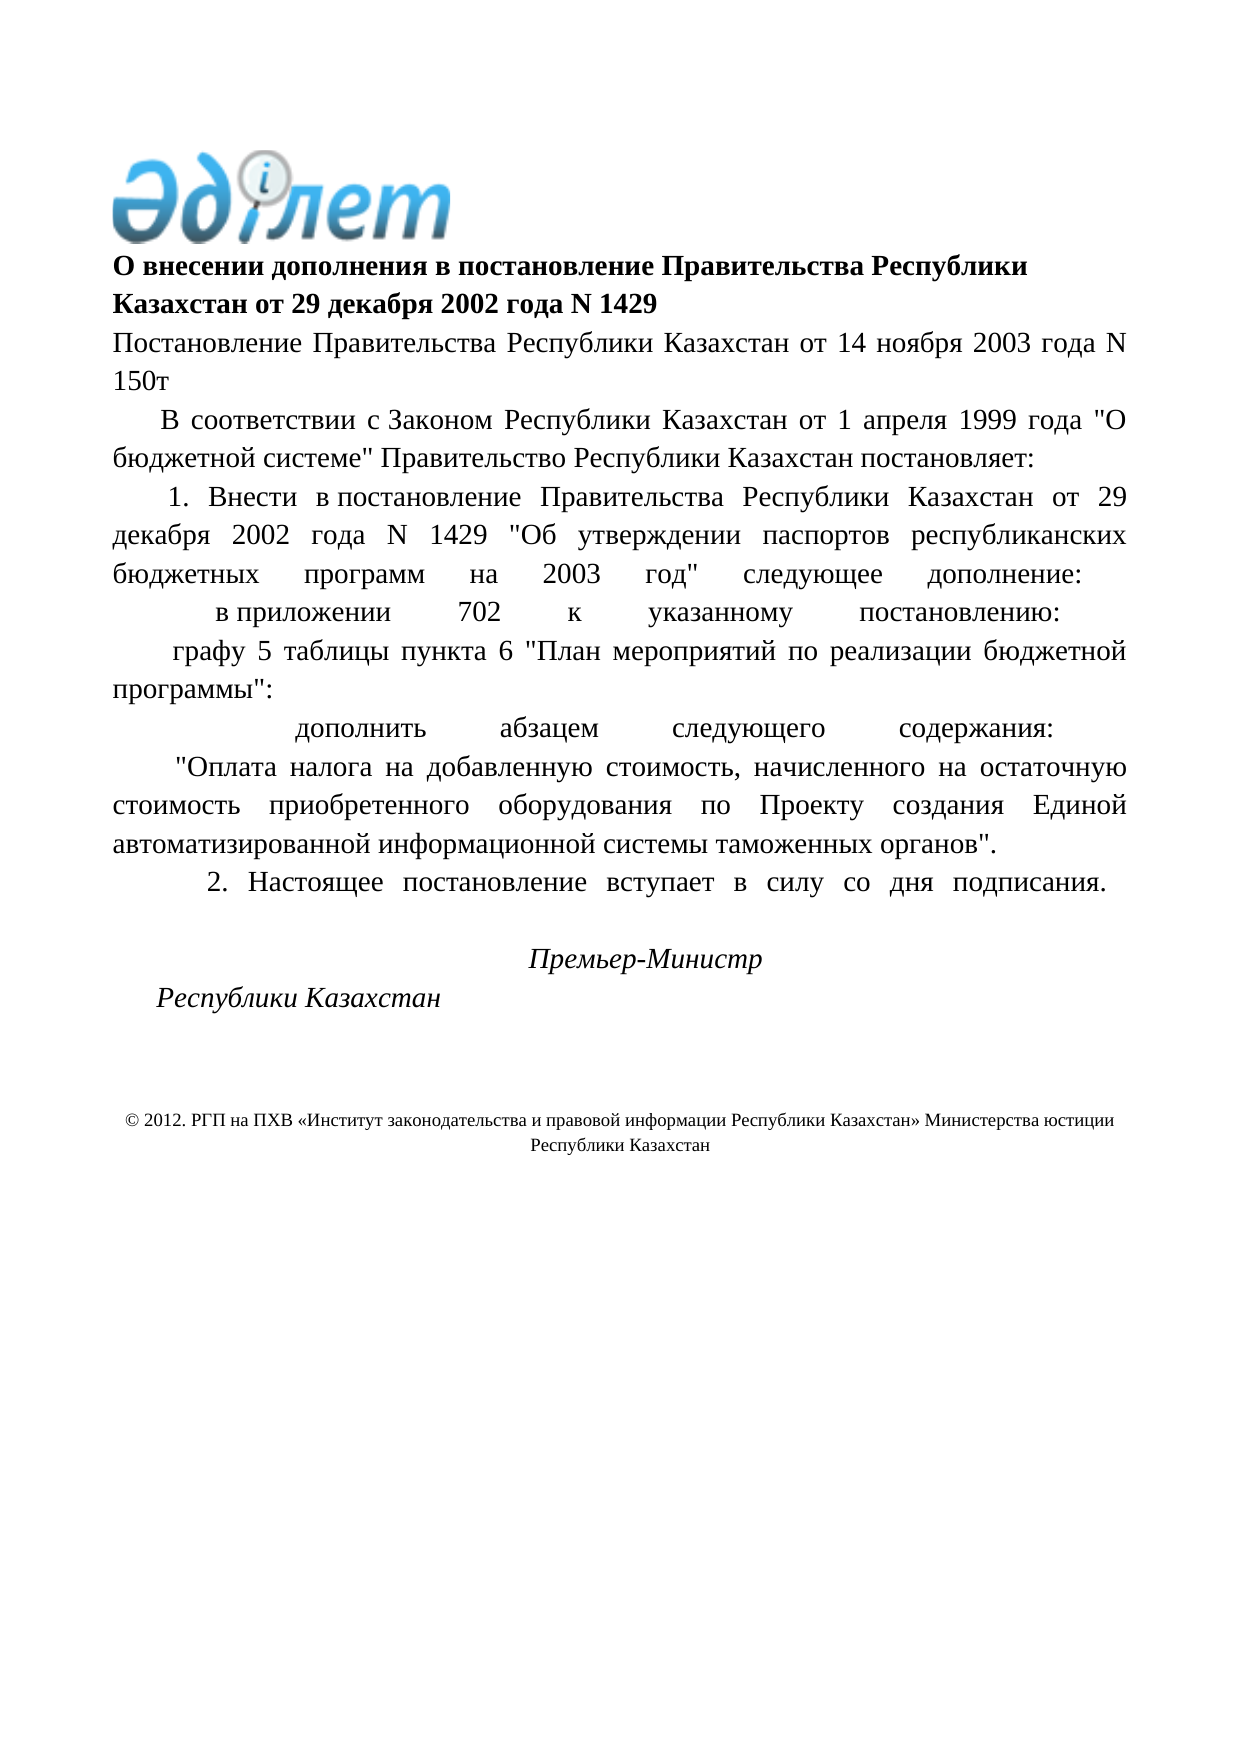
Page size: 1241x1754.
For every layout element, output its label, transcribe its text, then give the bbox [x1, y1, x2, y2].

text Премьер-Министр Республики Казахстан [112, 941, 1128, 1013]
text Постановление Правительства Республики Казахстан от 14 ноября 2003 года N 150т [112, 325, 1128, 397]
text 1. Внести в постановление Правительства Республики Казахстан от 29 декабря 2002 года N 1429 "Об утверждении паспортов республиканских бюджетных программ на 2003 год" следующее дополнение: в приложении 702 к указанному постановлению: графу 5 таблицы пункта 6 "План мероприятий по реализации бюджетной программы": дополнить абзацем следующего содержания: "Оплата налога на добавленную стоимость, начисленного на остаточную стоимость приобретенного оборудования по Проекту создания Единой автоматизированной информационной системы таможенных органов". [112, 479, 1128, 859]
text 2. Настоящее постановление вступает в силу со дня подписания. [112, 864, 1128, 936]
text © 2012. РГП на ПХВ «Институт законодательства и правовой информации Республики Казахстан» Министерства юстиции Республики Казахстан [112, 1109, 1128, 1155]
text О внесении дополнения в постановление Правительства Республики Казахстан от 29 декабря 2002 года N 1429 [112, 248, 1128, 320]
text В соответствии с Законом Республики Казахстан от 1 апреля 1999 года "О бюджетной системе" Правительство Республики Казахстан постановляет: [112, 402, 1128, 474]
picture [112, 150, 451, 244]
